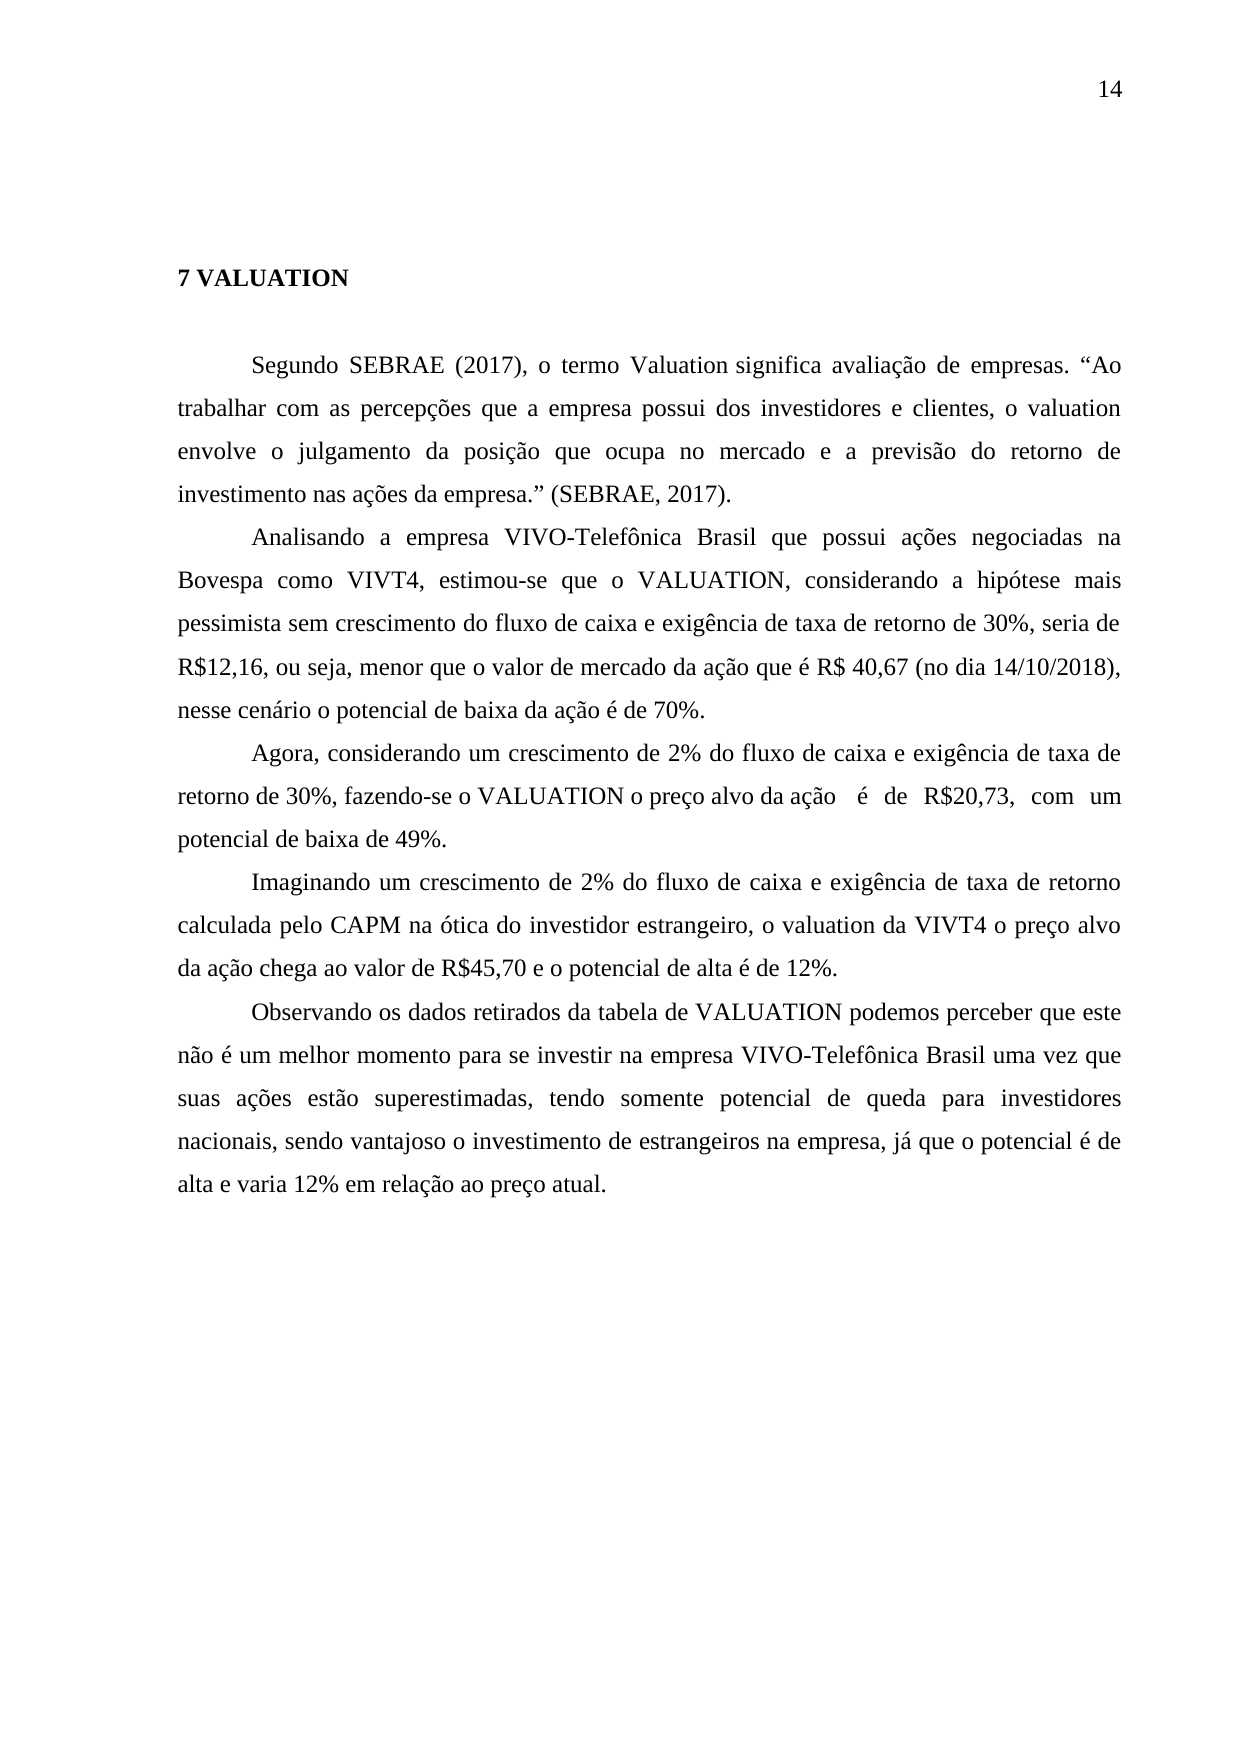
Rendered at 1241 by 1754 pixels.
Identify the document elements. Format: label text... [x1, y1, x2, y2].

text Imaginando um crescimento de 2% do fluxo de caixa e exigência de taxa de retorno calculada pelo CAPM na ótica do investidor estrangeiro, o valuation da VIVT4 o preço alvo da ação chega ao valor de R$45,70 e o potencial de alta é de 12%. [177, 867, 1122, 982]
text Agora, considerando um crescimento de 2% do fluxo de caixa e exigência de taxa de retorno de 30%, fazendo-se o VALUATION o preço alvo da ação é de R$20,73, com um potencial de baixa de 49%. [177, 738, 1122, 853]
text Analisando a empresa VIVO-Telefônica Brasil que possui ações negociadas na Bovespa como VIVT4, estimou-se que o VALUATION, considerando a hipótese mais pessimista sem crescimento do fluxo de caixa e exigência de taxa de retorno de 30%, seria de R$12,16, ou seja, menor que o valor de mercado da ação que é R$ 40,67 (no dia 14/10/2018), nesse cenário o potencial de baixa da ação é de 70%. [177, 522, 1122, 723]
text Observando os dados retirados da tabela de VALUATION podemos perceber que este não é um melhor momento para se investir na empresa VIVO-Telefônica Brasil uma vez que suas ações estão superestimadas, tendo somente potencial de queda para investidores nacionais, sendo vantajoso o investimento de estrangeiros na empresa, já que o potencial é de alta e varia 12% em relação ao preço atual. [177, 997, 1122, 1198]
subtitle 7 VALUATION [177, 263, 1122, 292]
text Segundo SEBRAE (2017), o termo Valuation significa avaliação de empresas. “Ao trabalhar com as percepções que a empresa possui dos investidores e clientes, o valuation envolve o julgamento da posição que ocupa no mercado e a previsão do retorno de investimento nas ações da empresa.” (SEBRAE, 2017). [177, 350, 1122, 508]
